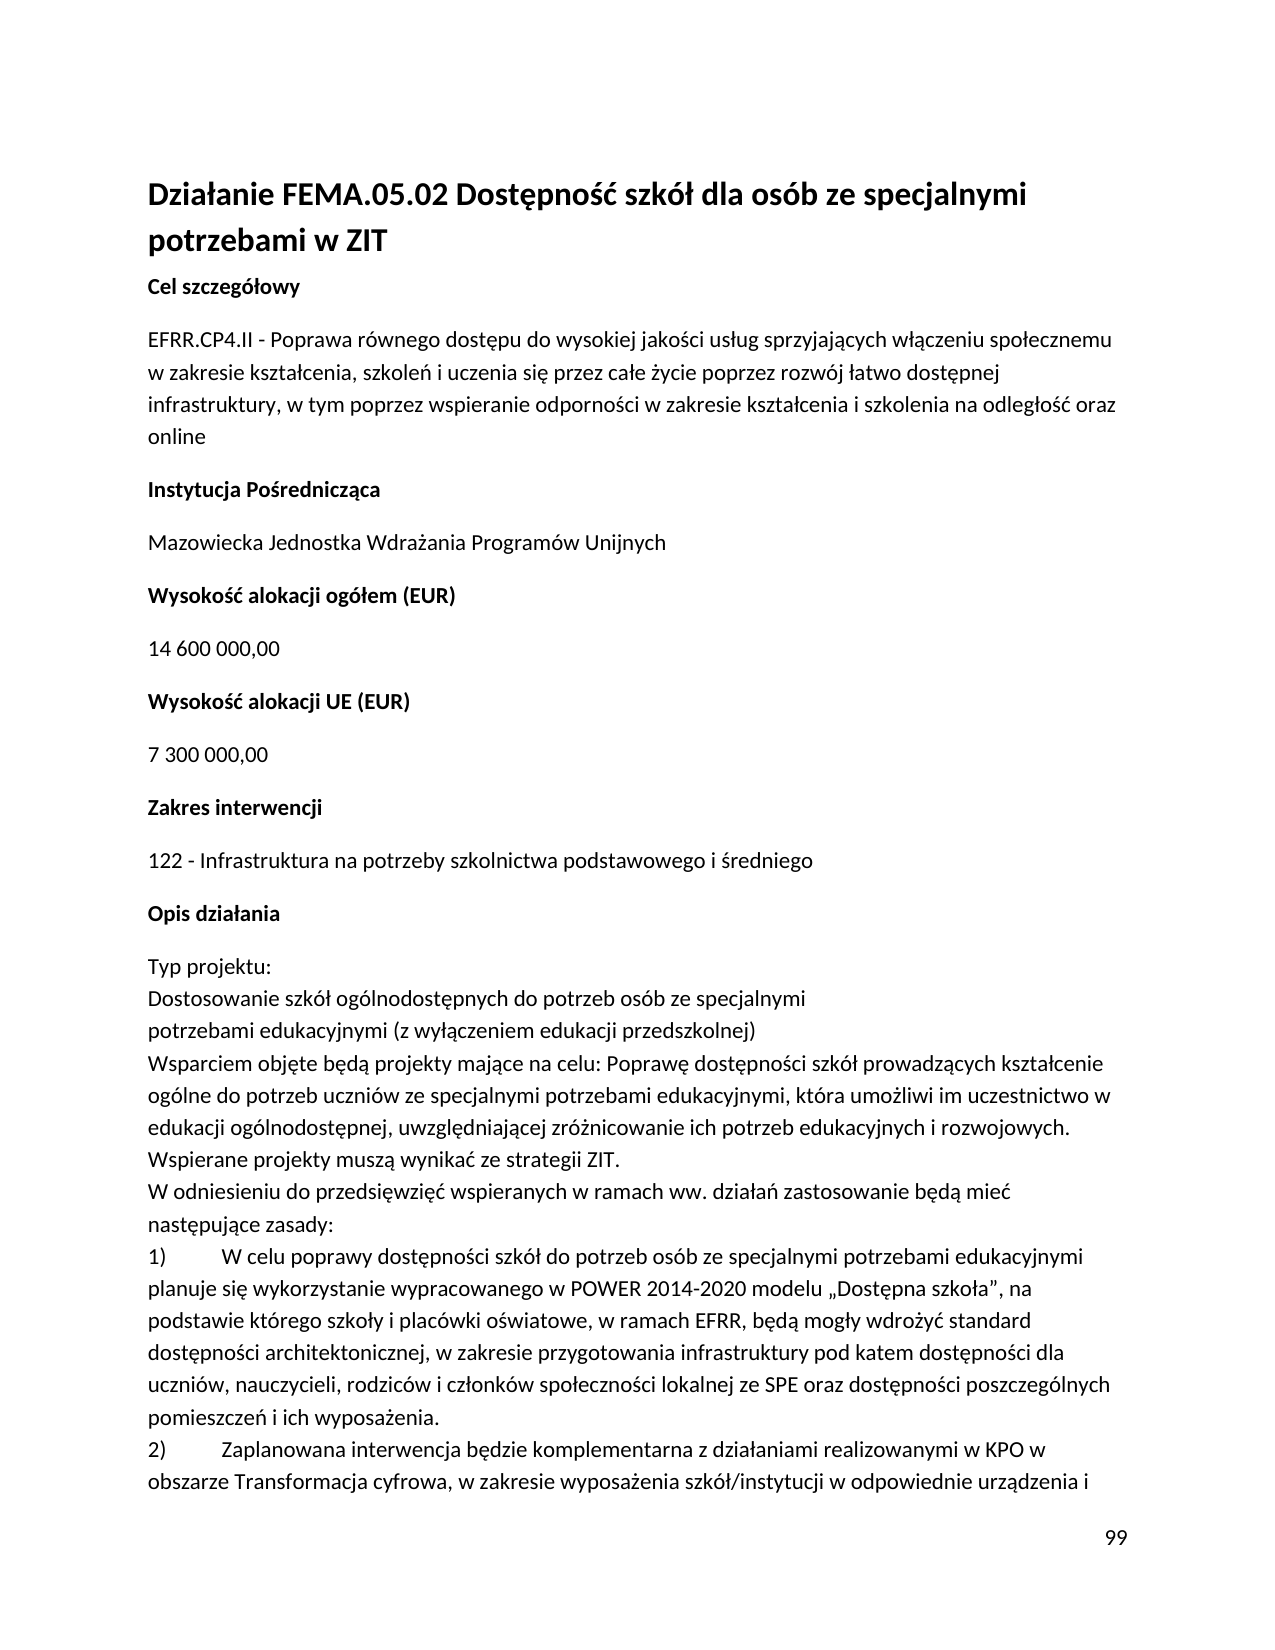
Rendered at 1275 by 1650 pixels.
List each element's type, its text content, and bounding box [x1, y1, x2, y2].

text Cel szczegółowy [148, 272, 1127, 300]
text Instytucja Pośrednicząca [148, 475, 1127, 503]
text Opis działania [148, 899, 1127, 927]
text Wysokość alokacji UE (EUR) [148, 687, 1127, 715]
text 7 300 000,00 [148, 740, 1127, 768]
text Zakres interwencji [148, 793, 1127, 821]
text EFRR.CP4.II - Poprawa równego dostępu do wysokiej jakości usług sprzyjających włączeniu społecznemu w zakresie kształcenia, szkoleń i uczenia się przez całe życie poprzez rozwój łatwo dostępnej infrastruktury, w tym poprzez wspieranie odporności w zakresie kształcenia i szkolenia na odległość oraz online [148, 325, 1127, 450]
text 122 - Infrastruktura na potrzeby szkolnictwa podstawowego i średniego [148, 846, 1127, 874]
text Mazowiecka Jednostka Wdrażania Programów Unijnych [148, 528, 1127, 556]
subtitle Działanie FEMA.05.02 Dostępność szkół dla osób ze specjalnymi potrzebami w ZIT [148, 173, 1127, 260]
text Wysokość alokacji ogółem (EUR) [148, 581, 1127, 609]
text 14 600 000,00 [148, 634, 1127, 662]
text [148, 952, 1127, 1495]
